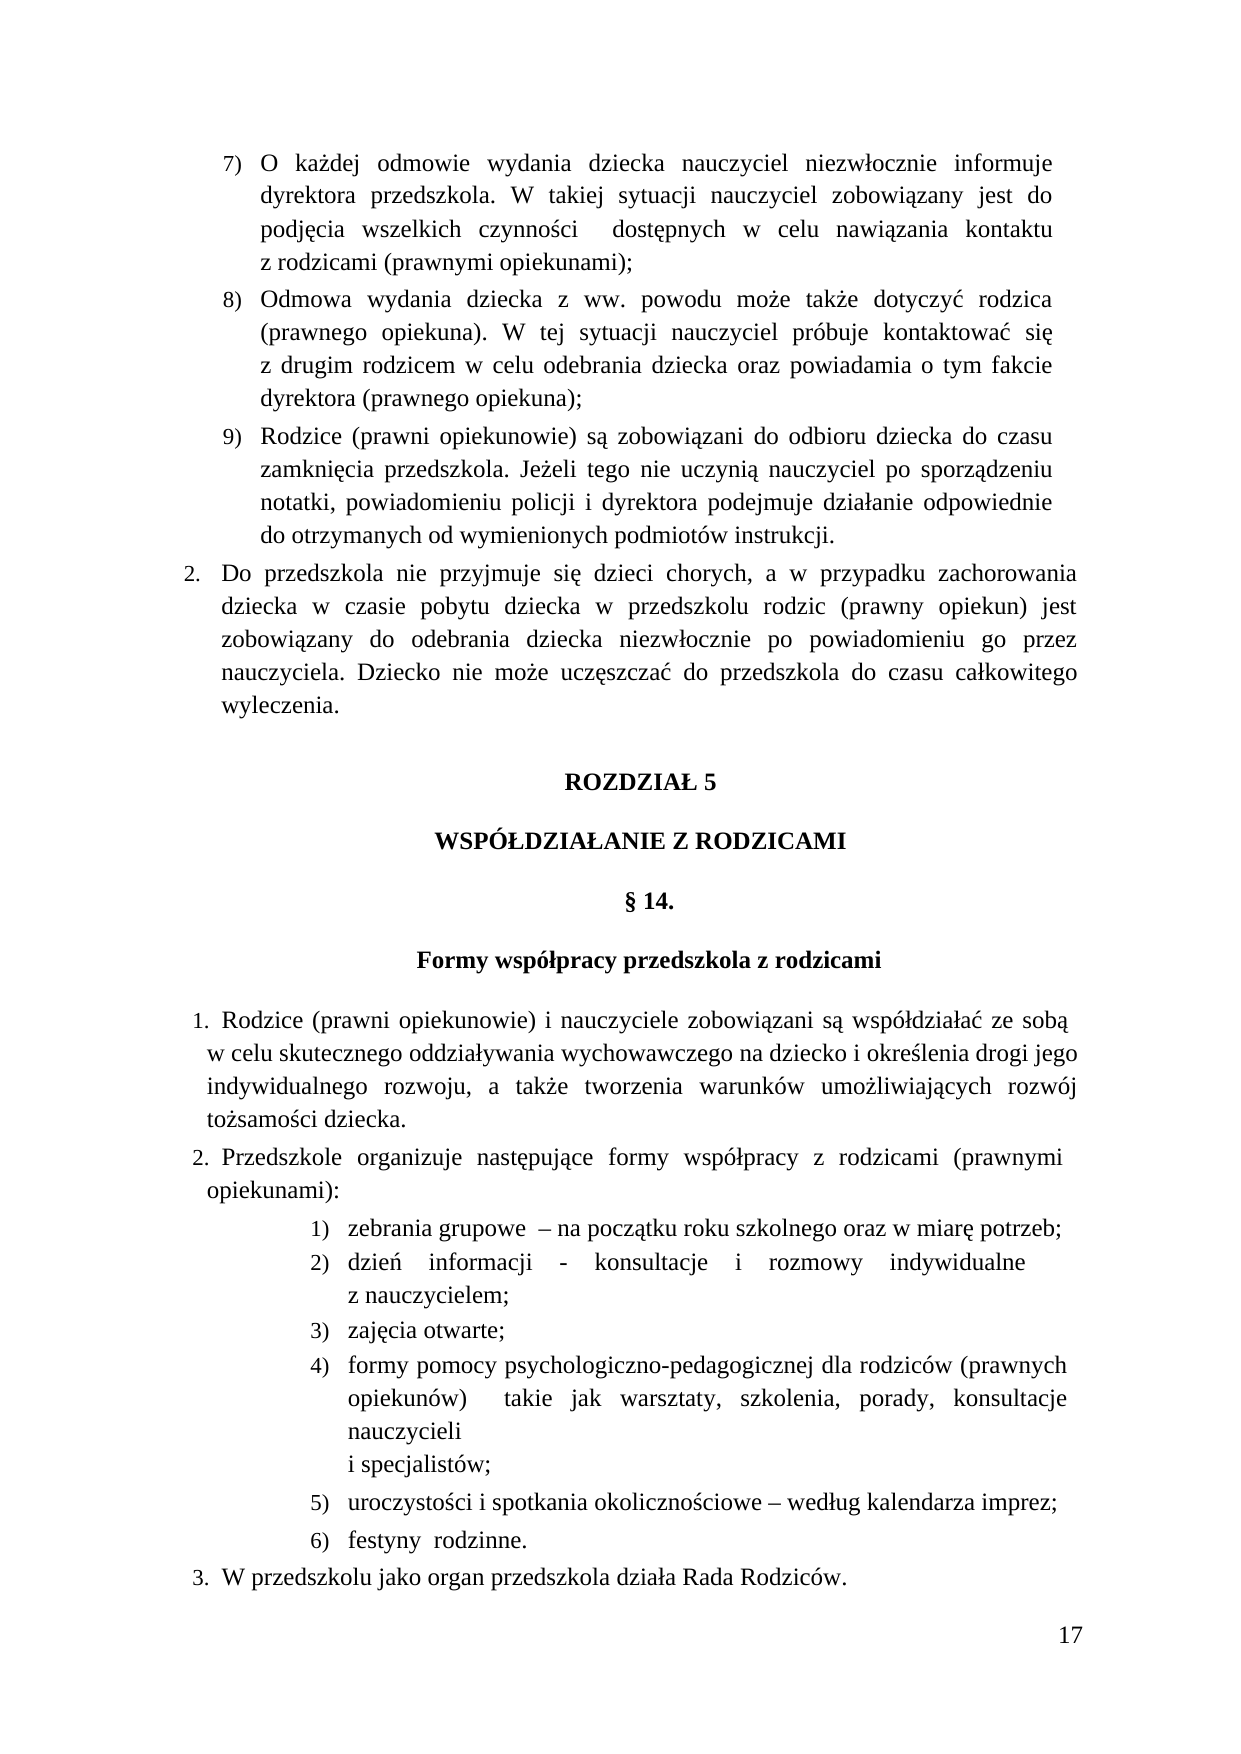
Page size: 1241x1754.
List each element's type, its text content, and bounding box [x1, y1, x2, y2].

list festyny rodzinne. [310, 1525, 1087, 1553]
text WSPÓŁDZIAŁANIE Z RODZICAMI [188, 826, 1093, 855]
list dzień informacji - konsultacje i rozmowy indywidualne z nauczycielem; [310, 1247, 1053, 1309]
subtitle § 14. [205, 886, 1093, 915]
list O każdej odmowie wydania dziecka nauczyciel niezwłocznie informuje dyrektora przedszkola. W takiej sytuacji nauczyciel zobowiązany jest do podjęcia wszelkich czynności dostępnych w celu nawiązania kontaktu z rodzicami (prawnymi opiekunami); [223, 148, 1053, 275]
list Odmowa wydania dziecka z ww. powodu może także dotyczyć rodzica (prawnego opiekuna). W tej sytuacji nauczyciel próbuje kontaktować się z drugim rodzicem w celu odebrania dziecka oraz powiadamia o tym fakcie dyrektora (prawnego opiekuna); [223, 284, 1053, 412]
list W przedszkolu jako organ przedszkola działa Rada Rodziców. [192, 1562, 1087, 1591]
list Rodzice (prawni opiekunowie) i nauczyciele zobowiązani są współdziałać ze sobą w celu skutecznego oddziaływania wychowawczego na dziecko i określenia drogi jego indywidualnego rozwoju, a także tworzenia warunków umożliwiających rozwój tożsamości dziecka. [192, 1005, 1078, 1133]
subtitle Formy współpracy przedszkola z rodzicami [205, 946, 1093, 974]
list uroczystości i spotkania okolicznościowe – według kalendarza imprez; [310, 1487, 1087, 1516]
list zajęcia otwarte; [310, 1315, 1087, 1344]
text ROZDZIAŁ 5 [188, 767, 1093, 795]
list formy pomocy psychologiczno-pedagogicznej dla rodziców (prawnych opiekunów) takie jak warsztaty, szkolenia, porady, konsultacje nauczycieli i specjalistów; [310, 1350, 1068, 1478]
list zebrania grupowe – na początku roku szkolnego oraz w miarę potrzeb; [310, 1213, 1087, 1241]
list Rodzice (prawni opiekunowie) są zobowiązani do odbioru dziecka do czasu zamknięcia przedszkola. Jeżeli tego nie uczynią nauczyciel po sporządzeniu notatki, powiadomieniu policji i dyrektora podejmuje działanie odpowiednie do otrzymanych od wymienionych podmiotów instrukcji. [223, 421, 1053, 549]
list Do przedszkola nie przyjmuje się dzieci chorych, a w przypadku zachorowania dziecka w czasie pobytu dziecka w przedszkolu rodzic (prawny opiekun) jest zobowiązany do odebrania dziecka niezwłocznie po powiadomieniu go przez nauczyciela. Dziecko nie może uczęszczać do przedszkola do czasu całkowitego wyleczenia. [183, 558, 1078, 719]
list Przedszkole organizuje następujące formy współpracy z rodzicami (prawnymi opiekunami): [192, 1142, 1063, 1204]
